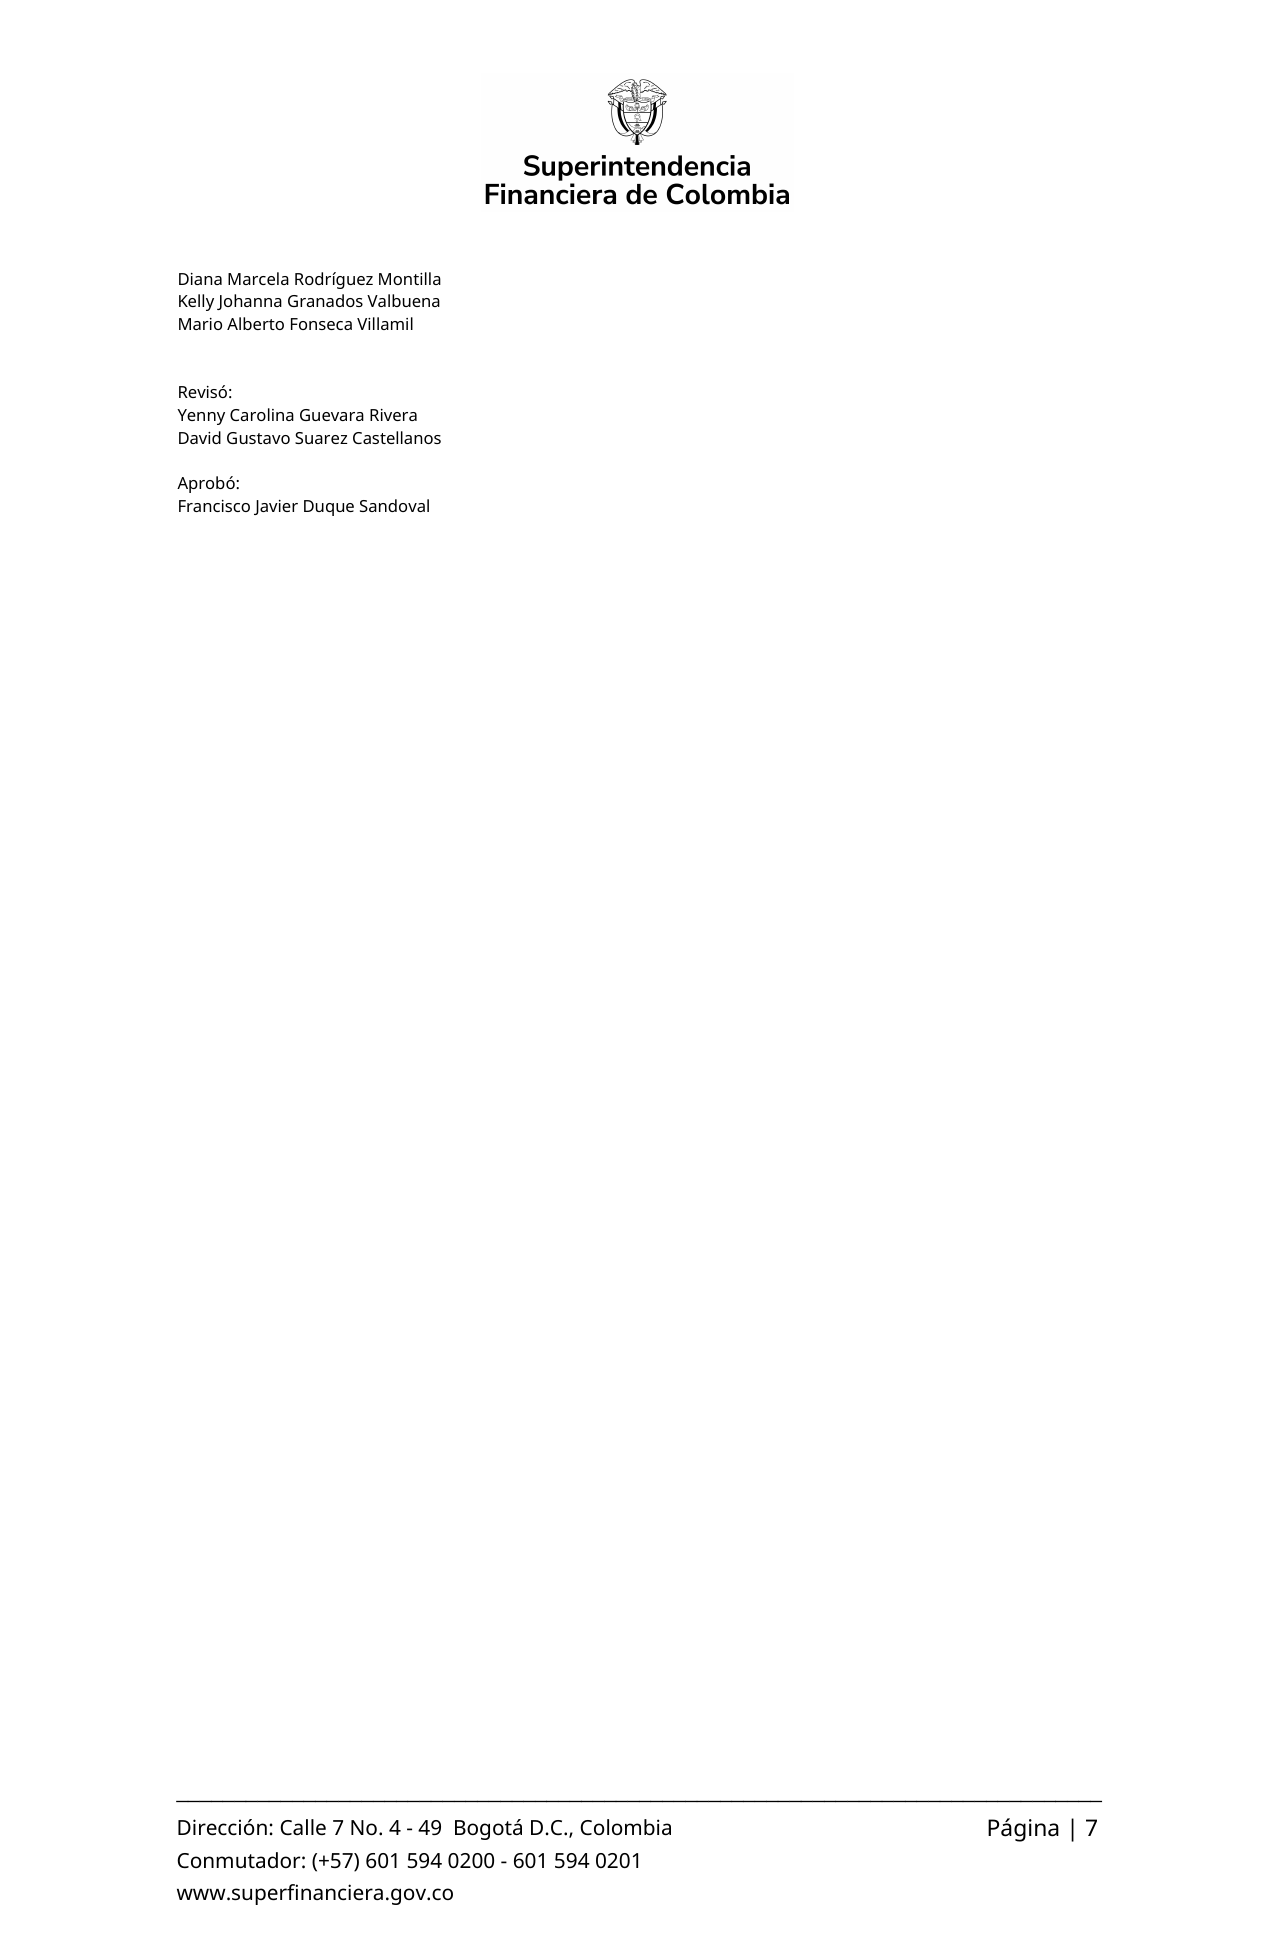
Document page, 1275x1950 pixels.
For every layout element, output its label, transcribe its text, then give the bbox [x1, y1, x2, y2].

text David Gustavo Suarez Castellanos [177, 426, 1098, 449]
text Mario Alberto Fonseca Villamil [177, 313, 1098, 336]
text Aprobó: [177, 472, 1098, 494]
text Diana Marcela Rodríguez Montilla [177, 267, 1098, 290]
text Francisco Javier Duque Sandoval [177, 494, 1098, 517]
text Yenny Carolina Guevara Rivera [177, 404, 1098, 426]
text Kelly Johanna Granados Valbuena [177, 290, 1098, 313]
text Revisó: [177, 381, 1098, 404]
picture [480, 73, 795, 212]
